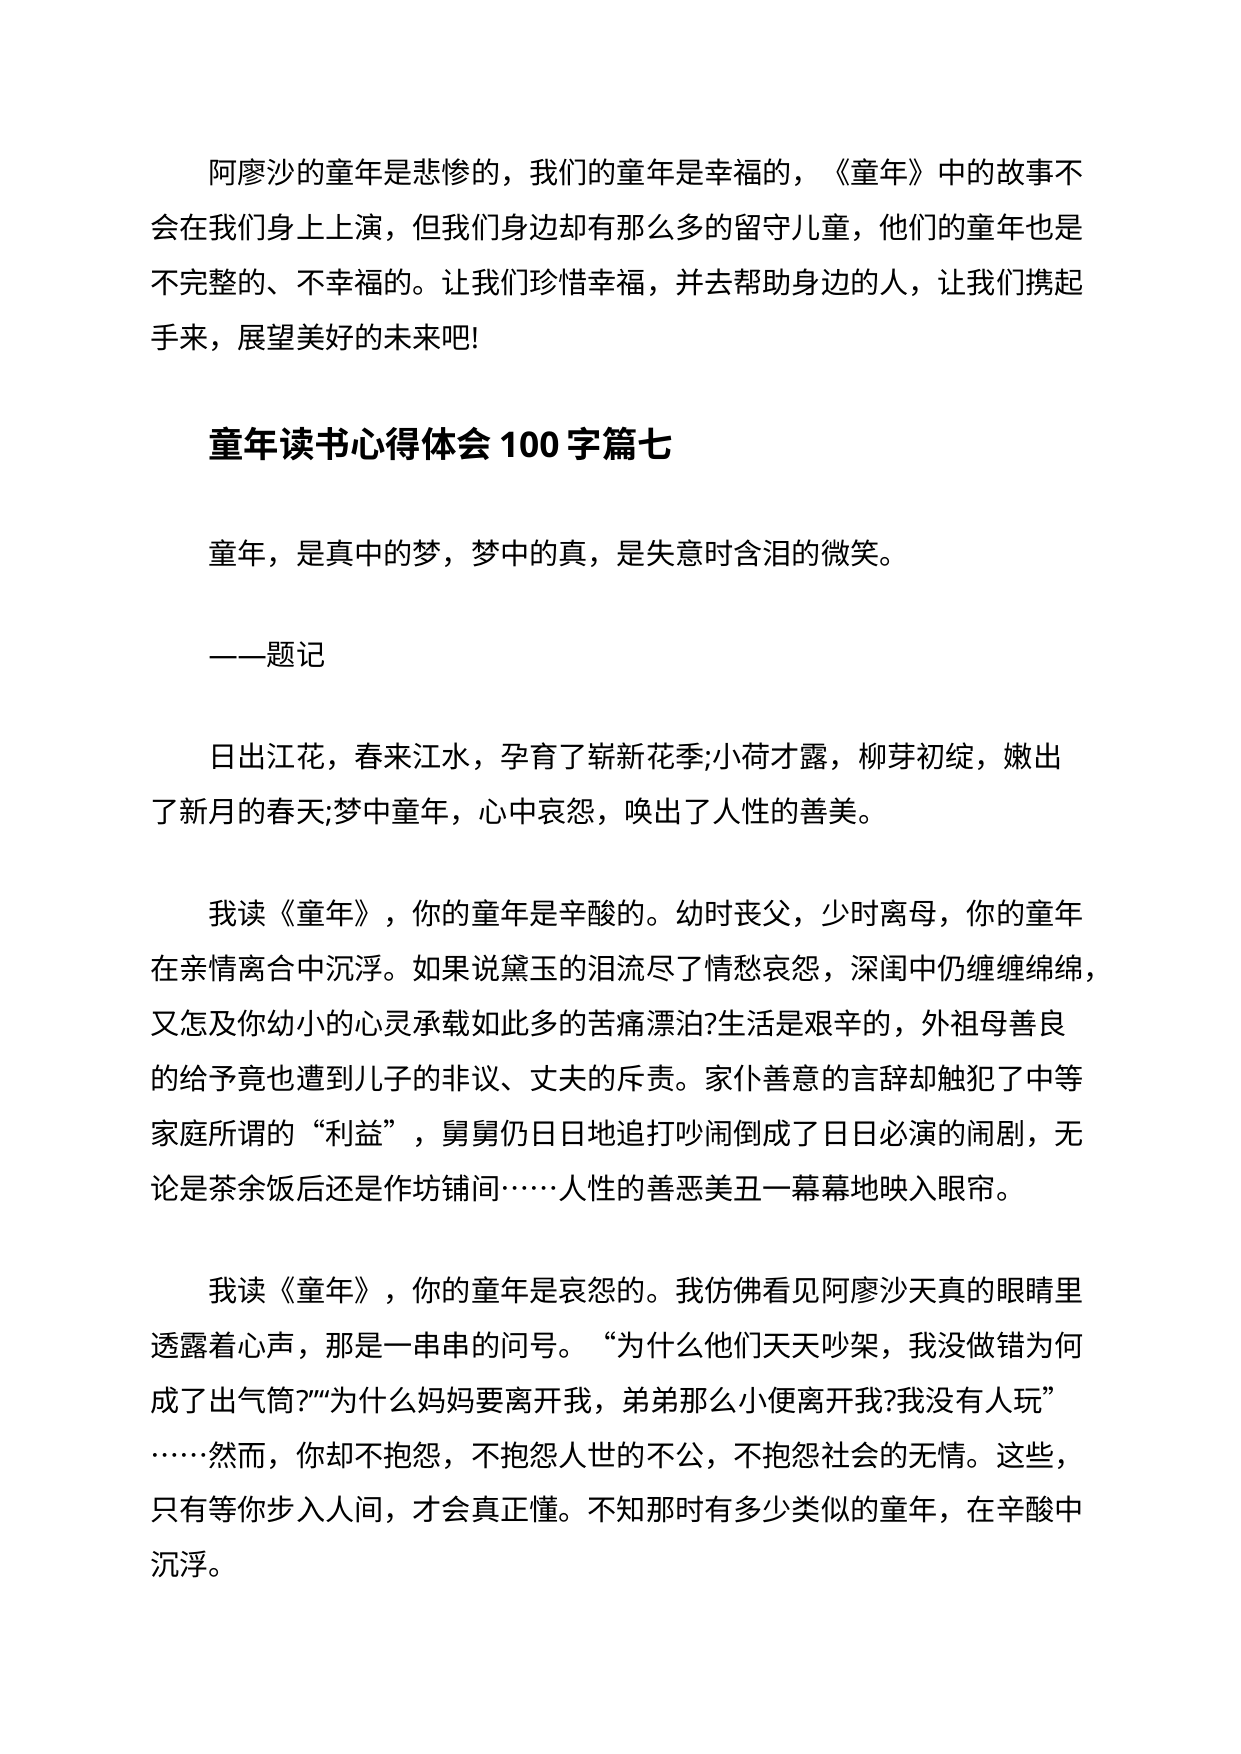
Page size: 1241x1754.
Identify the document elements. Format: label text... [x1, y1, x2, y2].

text 阿廖沙的童年是悲惨的，我们的童年是幸福的，《童年》中的故事不会在我们身上上演，但我们身边却有那么多的留守儿童，他们的童年也是不完整的、不幸福的。让我们珍惜幸福，并去帮助身边的人，让我们携起手来，展望美好的未来吧! [150, 150, 1090, 357]
text ——题记 [150, 632, 1090, 674]
text 童年读书心得体会100字篇七 [150, 417, 1090, 468]
text 我读《童年》，你的童年是辛酸的。幼时丧父，少时离母，你的童年在亲情离合中沉浮。如果说黛玉的泪流尽了情愁哀怨，深闺中仍缠缠绵绵，又怎及你幼小的心灵承载如此多的苦痛漂泊?生活是艰辛的，外祖母善良的给予竟也遭到儿子的非议、丈夫的斥责。家仆善意的言辞却触犯了中等家庭所谓的“利益”，舅舅仍日日地追打吵闹倒成了日日必演的闹剧，无论是茶余饭后还是作坊铺间……人性的善恶美丑一幕幕地映入眼帘。 [150, 891, 1090, 1208]
text 童年，是真中的梦，梦中的真，是失意时含泪的微笑。 [150, 530, 1090, 572]
text 日出江花，春来江水，孕育了崭新花季;小荷才露，柳芽初绽，嫩出了新月的春天;梦中童年，心中哀怨，唤出了人性的善美。 [150, 734, 1090, 831]
text 我读《童年》，你的童年是哀怨的。我仿佛看见阿廖沙天真的眼睛里透露着心声，那是一串串的问号。“为什么他们天天吵架，我没做错为何成了出气筒?”“为什么妈妈要离开我，弟弟那么小便离开我?我没有人玩”……然而，你却不抱怨，不抱怨人世的不公，不抱怨社会的无情。这些，只有等你步入人间，才会真正懂。不知那时有多少类似的童年，在辛酸中沉浮。 [150, 1267, 1090, 1584]
